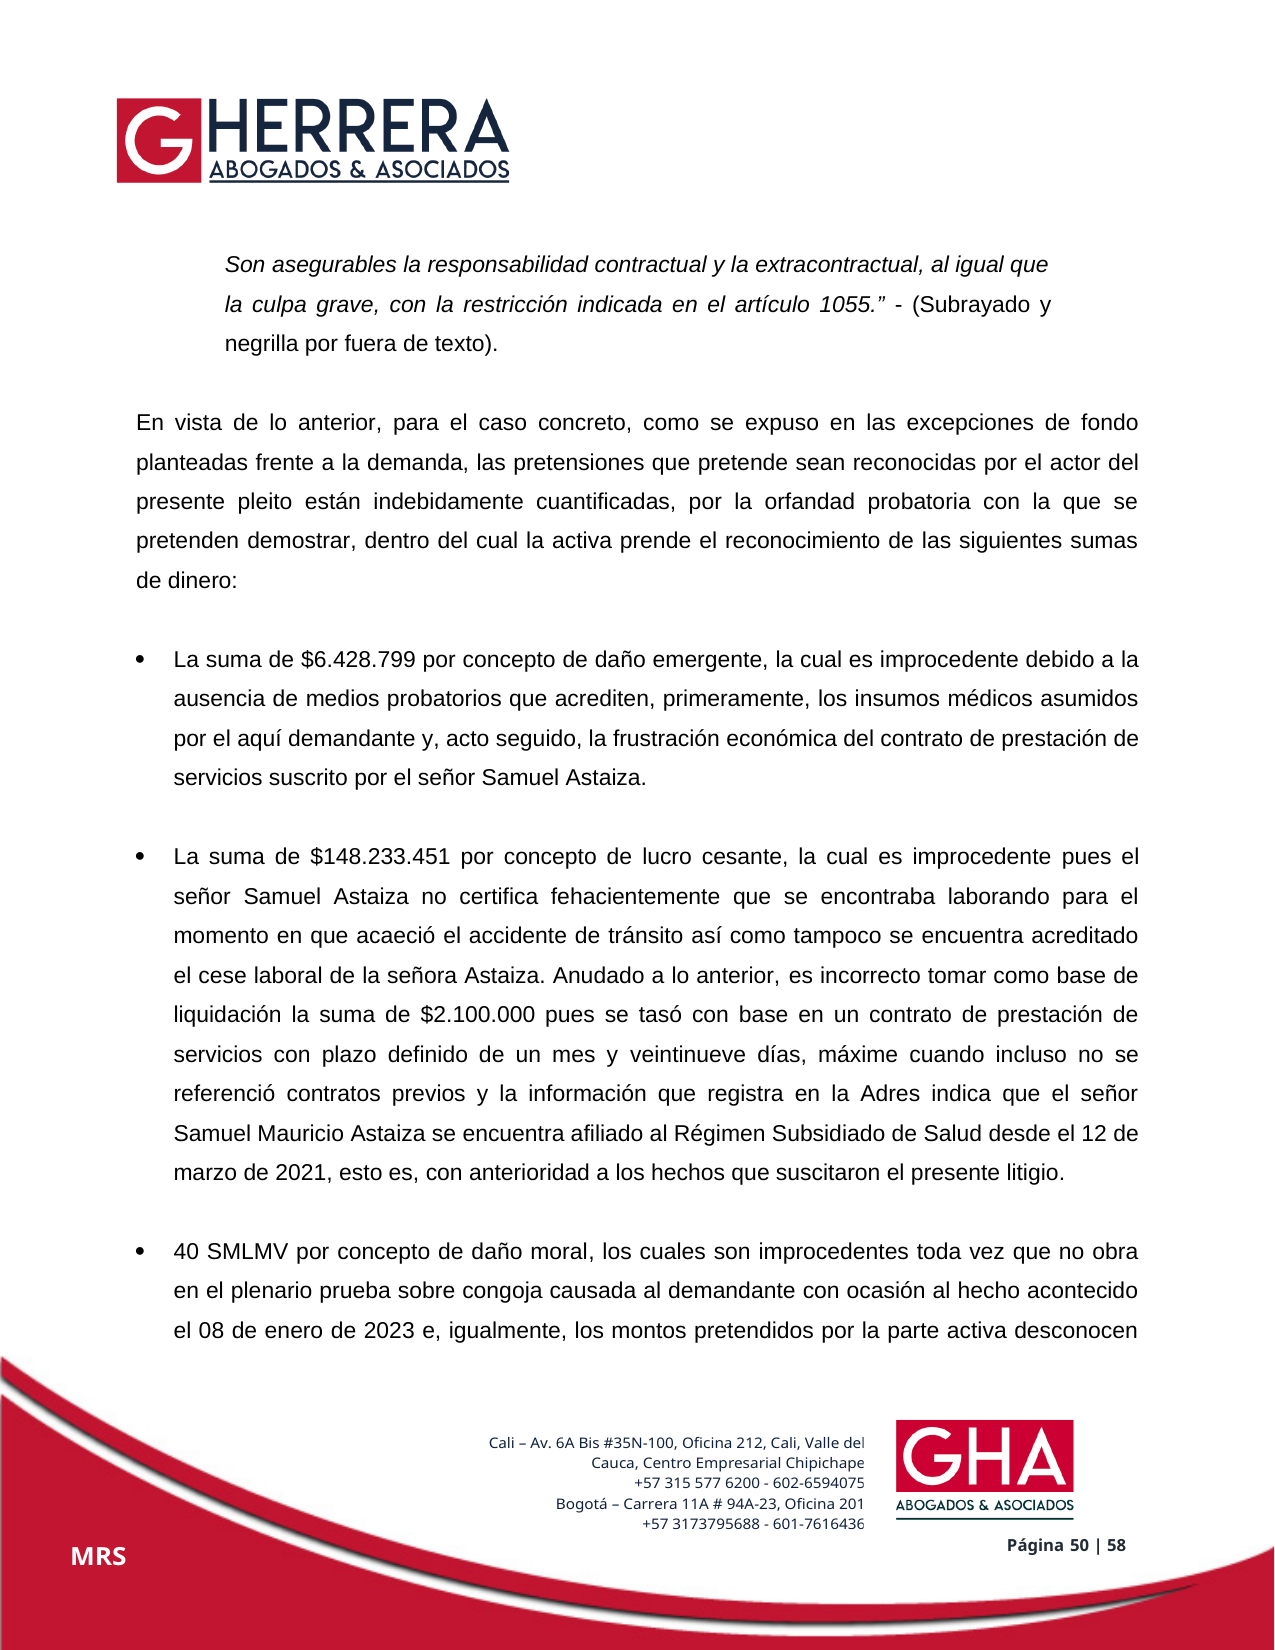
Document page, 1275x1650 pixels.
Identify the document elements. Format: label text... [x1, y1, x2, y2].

text En vista de lo anterior, para el caso concreto, como se expuso en las excepciones de fondo planteadas frente a la demanda, las pretensiones que pretende sean reconocidas por el actor del presente pleito están indebidamente cuantificadas, por la orfandad probatoria con la que se pretenden demostrar, dentro del cual la activa prende el reconocimiento de las siguientes sumas de dinero: [136, 409, 1139, 593]
text Son asegurables la responsabilidad contractual y la extracontractual, al igual que la culpa grave, con la restricción indicada en el artículo 1055.” - (Subrayado y negrilla por fuera de texto). [224, 251, 1051, 356]
picture [96, 75, 529, 206]
list La suma de $6.428.799 por concepto de daño emergente, la cual es improcedente debido a la ausencia de medios probatorios que acrediten, primeramente, los insumos médicos asumidos por el aquí demandante y, acto seguido, la frustración económica del contrato de prestación de servicios suscrito por el señor Samuel Astaiza. [136, 646, 1139, 791]
list La suma de $148.233.451 por concepto de lucro cesante, la cual es improcedente pues el señor Samuel Astaiza no certifica fehacientemente que se encontraba laborando para el momento en que acaeció el accidente de tránsito así como tampoco se encuentra acreditado el cese laboral de la señora Astaiza. Anudado a lo anterior, es incorrecto tomar como base de liquidación la suma de $2.100.000 pues se tasó con base en un contrato de prestación de servicios con plazo definido de un mes y veintinueve días, máxime cuando incluso no se referenció contratos previos y la información que registra en la Adres indica que el señor Samuel Mauricio Astaiza se encuentra afiliado al Régimen Subsidiado de Salud desde el 12 de marzo de 2021, esto es, con anterioridad a los hechos que suscitaron el presente litigio. [136, 843, 1139, 1185]
picture [0, 1343, 1275, 1650]
